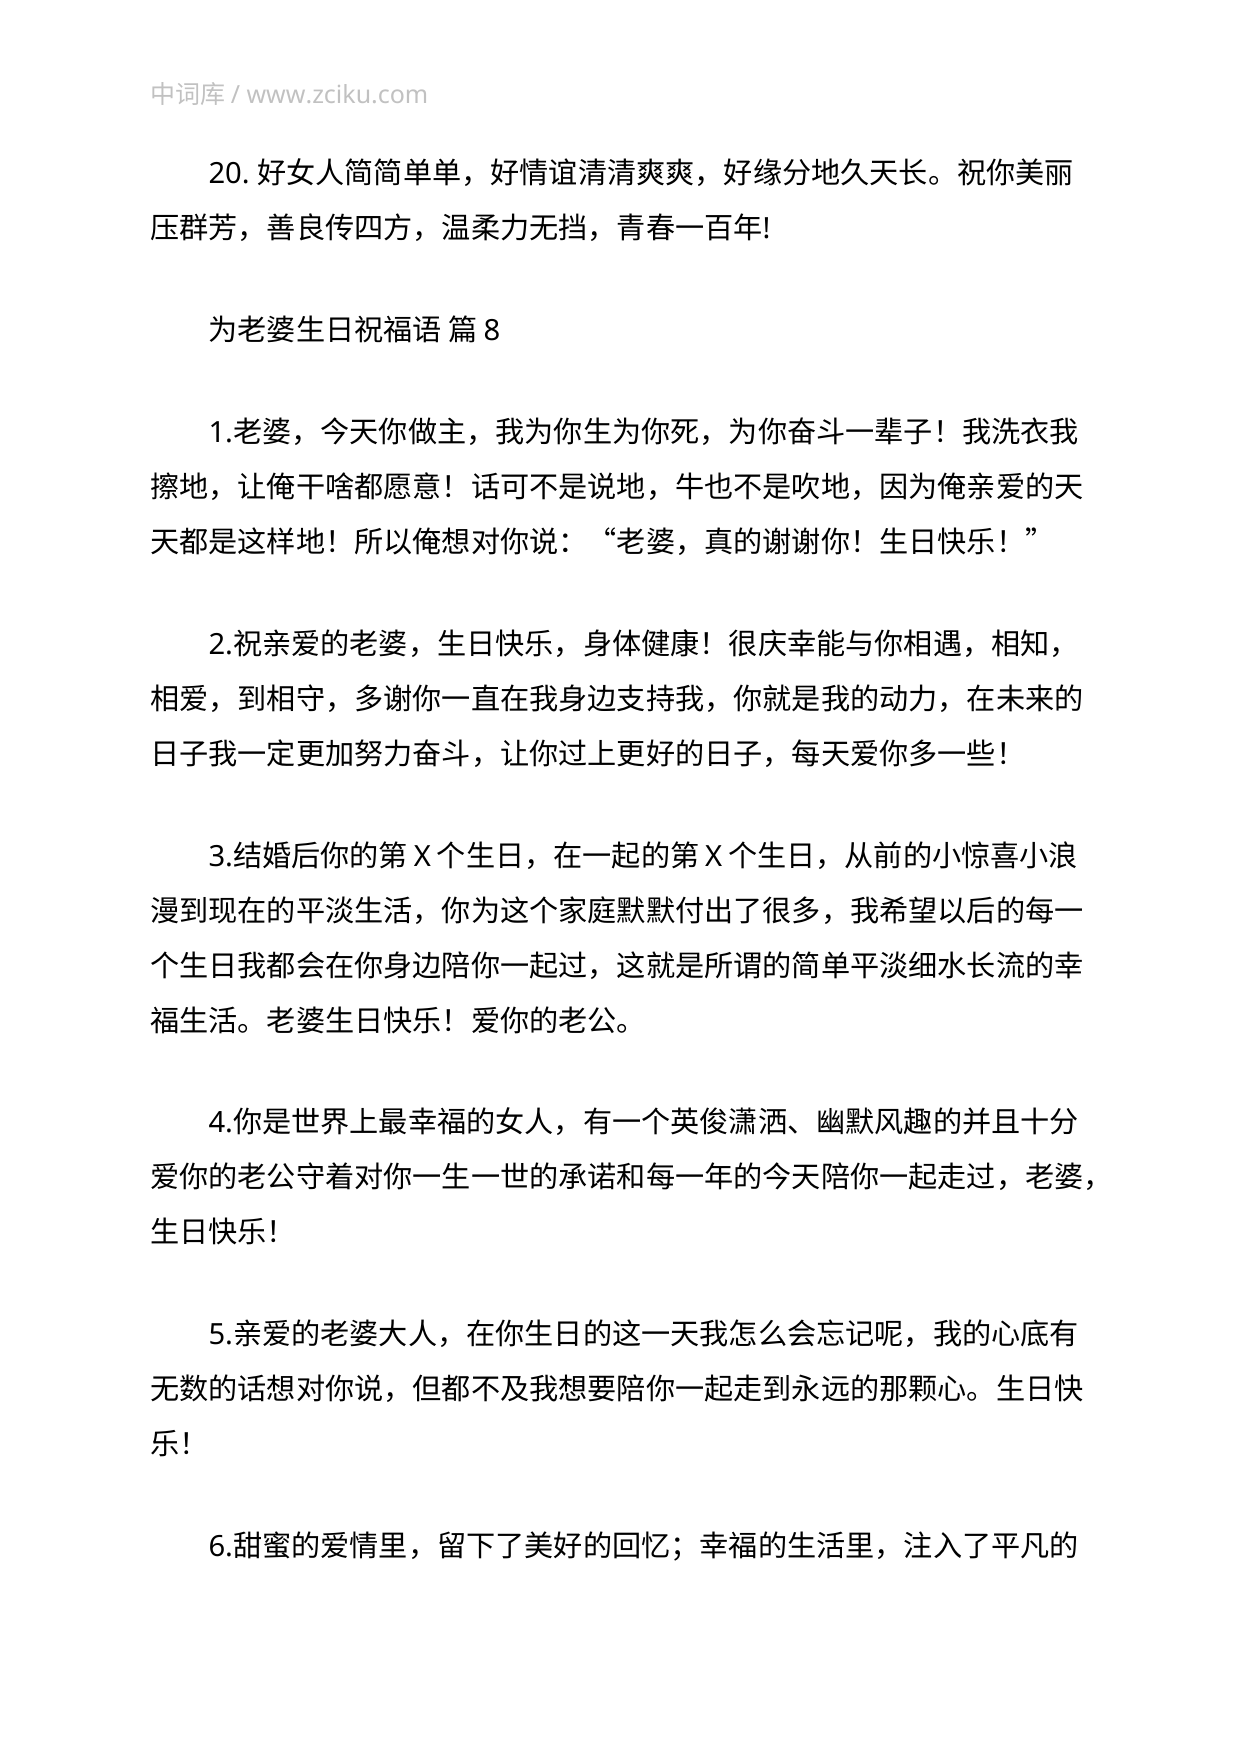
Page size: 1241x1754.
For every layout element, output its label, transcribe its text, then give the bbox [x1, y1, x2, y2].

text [150, 1522, 1090, 1564]
text 2.祝亲爱的老婆，生日快乐，身体健康！很庆幸能与你相遇，相知，相爱，到相守，多谢你一直在我身边支持我，你就是我的动力，在未来的日子我一定更加努力奋斗，让你过上更好的日子，每天爱你多一些！ [150, 621, 1090, 773]
text 3.结婚后你的第X个生日，在一起的第X个生日，从前的小惊喜小浪漫到现在的平淡生活，你为这个家庭默默付出了很多，我希望以后的每一个生日我都会在你身边陪你一起过，这就是所谓的简单平淡细水长流的幸福生活。老婆生日快乐！爱你的老公。 [150, 832, 1090, 1039]
text 为老婆生日祝福语 篇8 [150, 307, 1090, 349]
text 4.你是世界上最幸福的女人，有一个英俊潇洒、幽默风趣的并且十分爱你的老公守着对你一生一世的承诺和每一年的今天陪你一起走过，老婆，生日快乐！ [150, 1099, 1090, 1251]
text 20. 好女人简简单单，好情谊清清爽爽，好缘分地久天长。祝你美丽压群芳，善良传四方，温柔力无挡，青春一百年! [150, 150, 1090, 247]
text 1.老婆，今天你做主，我为你生为你死，为你奋斗一辈子！我洗衣我擦地，让俺干啥都愿意！话可不是说地，牛也不是吹地，因为俺亲爱的天天都是这样地！所以俺想对你说：“老婆，真的谢谢你！生日快乐！” [150, 409, 1090, 561]
text 5.亲爱的老婆大人，在你生日的这一天我怎么会忘记呢，我的心底有无数的话想对你说，但都不及我想要陪你一起走到永远的那颗心。生日快乐！ [150, 1311, 1090, 1463]
